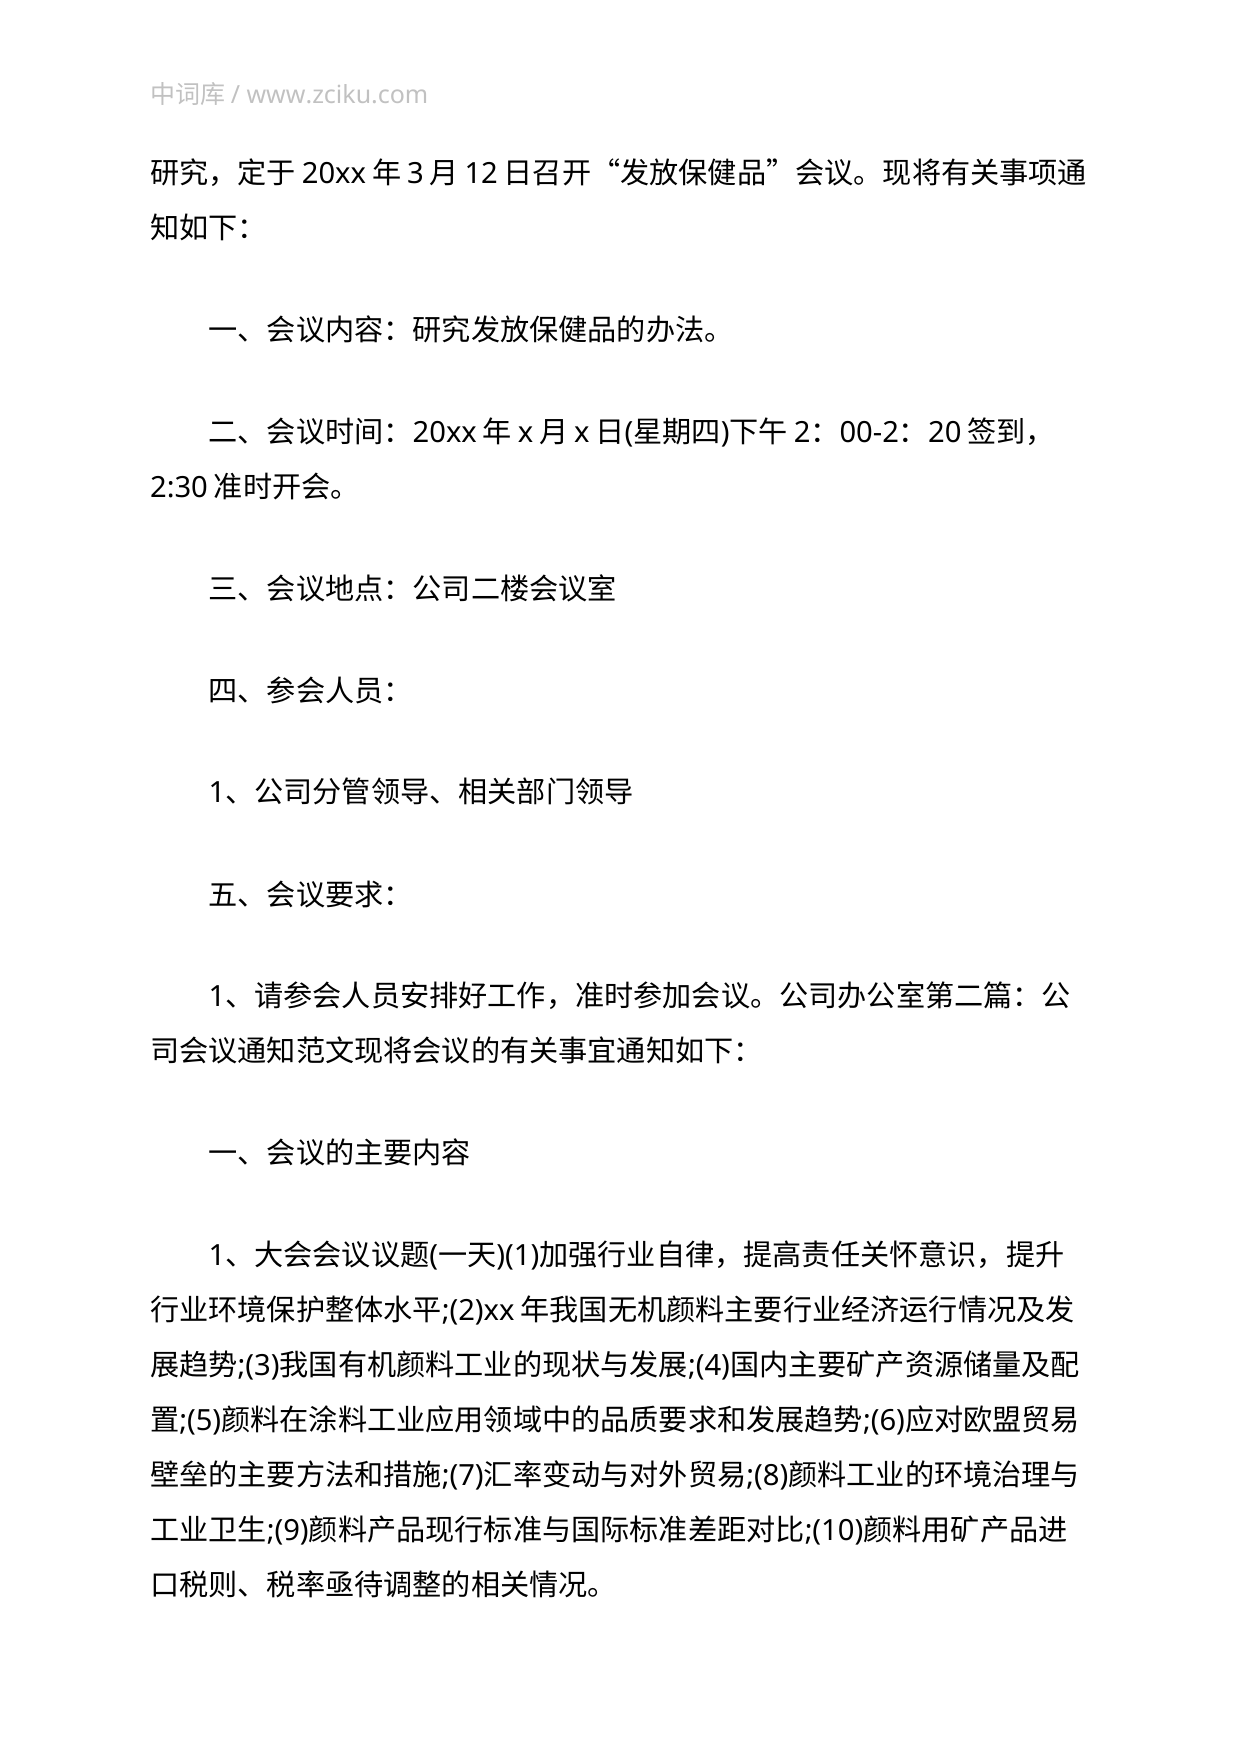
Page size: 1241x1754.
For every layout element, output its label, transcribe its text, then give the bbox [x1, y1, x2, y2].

text 一、会议内容：研究发放保健品的办法。 [150, 307, 1090, 349]
text 五、会议要求： [150, 871, 1090, 913]
text 一、会议的主要内容 [150, 1129, 1090, 1172]
text 1、公司分管领导、相关部门领导 [150, 769, 1090, 811]
text 二、会议时间：20xx年x月x日(星期四)下午2：00-2：20签到，2:30准时开会。 [150, 408, 1090, 506]
text 1、大会会议议题(一天)(1)加强行业自律，提高责任关怀意识，提升行业环境保护整体水平;(2)xx年我国无机颜料主要行业经济运行情况及发展趋势;(3)我国有机颜料工业的现状与发展;(4)国内主要矿产资源储量及配置;(5)颜料在涂料工业应用领域中的品质要求和发展趋势;(6)应对欧盟贸易壁垒的主要方法和措施;(7)汇率变动与对外贸易;(8)颜料工业的环境治理与工业卫生;(9)颜料产品现行标准与国际标准差距对比;(10)颜料用矿产品进口税则、税率亟待调整的相关情况。 [150, 1231, 1090, 1604]
text 1、请参会人员安排好工作，准时参加会议。公司办公室第二篇：公司会议通知范文现将会议的有关事宜通知如下： [150, 973, 1090, 1070]
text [150, 150, 1090, 247]
text 三、会议地点：公司二楼会议室 [150, 566, 1090, 608]
text 四、参会人员： [150, 667, 1090, 709]
